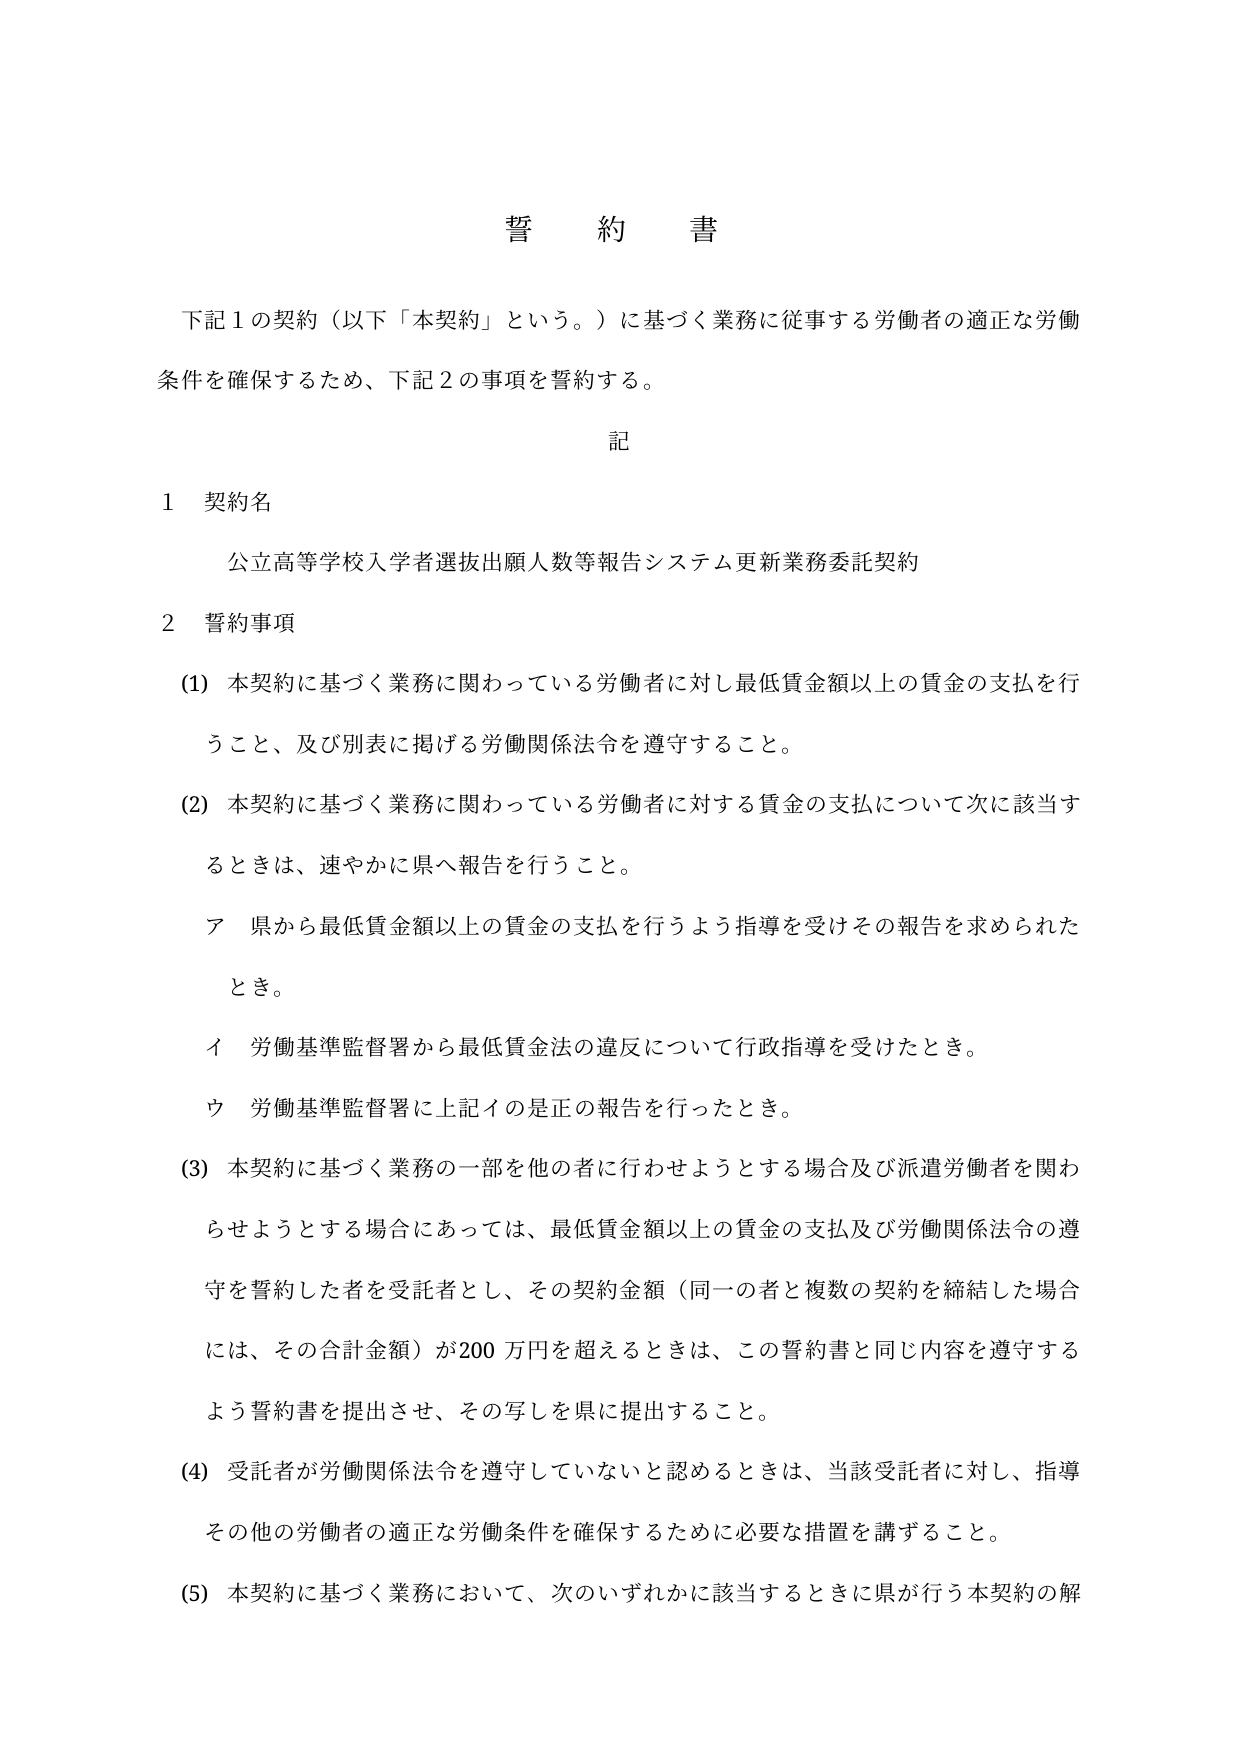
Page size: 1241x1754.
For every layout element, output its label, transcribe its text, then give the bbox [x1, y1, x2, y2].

text (4) 受託者が労働関係法令を遵守していないと認めるときは、当該受託者に対し、指導その他の労働者の適正な労働条件を確保するために必要な措置を講ずること。 [178, 1440, 1083, 1561]
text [178, 1561, 1083, 1622]
text 下記１の契約（以下「本契約」という。）に基づく業務に従事する労働者の適正な労働条件を確保するため、下記２の事項を誓約する。 [158, 288, 1083, 409]
text (2) 本契約に基づく業務に関わっている労働者に対する賃金の支払について次に該当するときは、速やかに県へ報告を行うこと。 [178, 773, 1083, 894]
text 誓 約 書 [158, 197, 1083, 258]
text 公立高等学校入学者選抜出願人数等報告システム更新業務委託契約 [158, 531, 1083, 591]
text ウ 労働基準監督署に上記イの是正の報告を行ったとき。 [198, 1076, 1083, 1137]
text ２ 誓約事項 [158, 591, 1083, 652]
text ア 県から最低賃金額以上の賃金の支払を行うよう指導を受けその報告を求められたとき。 [198, 894, 1083, 1016]
text １ 契約名 [158, 470, 1083, 531]
text (3) 本契約に基づく業務の一部を他の者に行わせようとする場合及び派遣労働者を関わらせようとする場合にあっては、最低賃金額以上の賃金の支払及び労働関係法令の遵守を誓約した者を受託者とし、その契約金額（同一の者と複数の契約を締結した場合には、その合計金額）が200万円を超えるときは、この誓約書と同じ内容を遵守するよう誓約書を提出させ、その写しを県に提出すること。 [178, 1137, 1083, 1440]
text 記 [158, 409, 1083, 470]
text (1) 本契約に基づく業務に関わっている労働者に対し最低賃金額以上の賃金の支払を行うこと、及び別表に掲げる労働関係法令を遵守すること。 [178, 652, 1083, 773]
text イ 労働基準監督署から最低賃金法の違反について行政指導を受けたとき。 [198, 1016, 1083, 1076]
